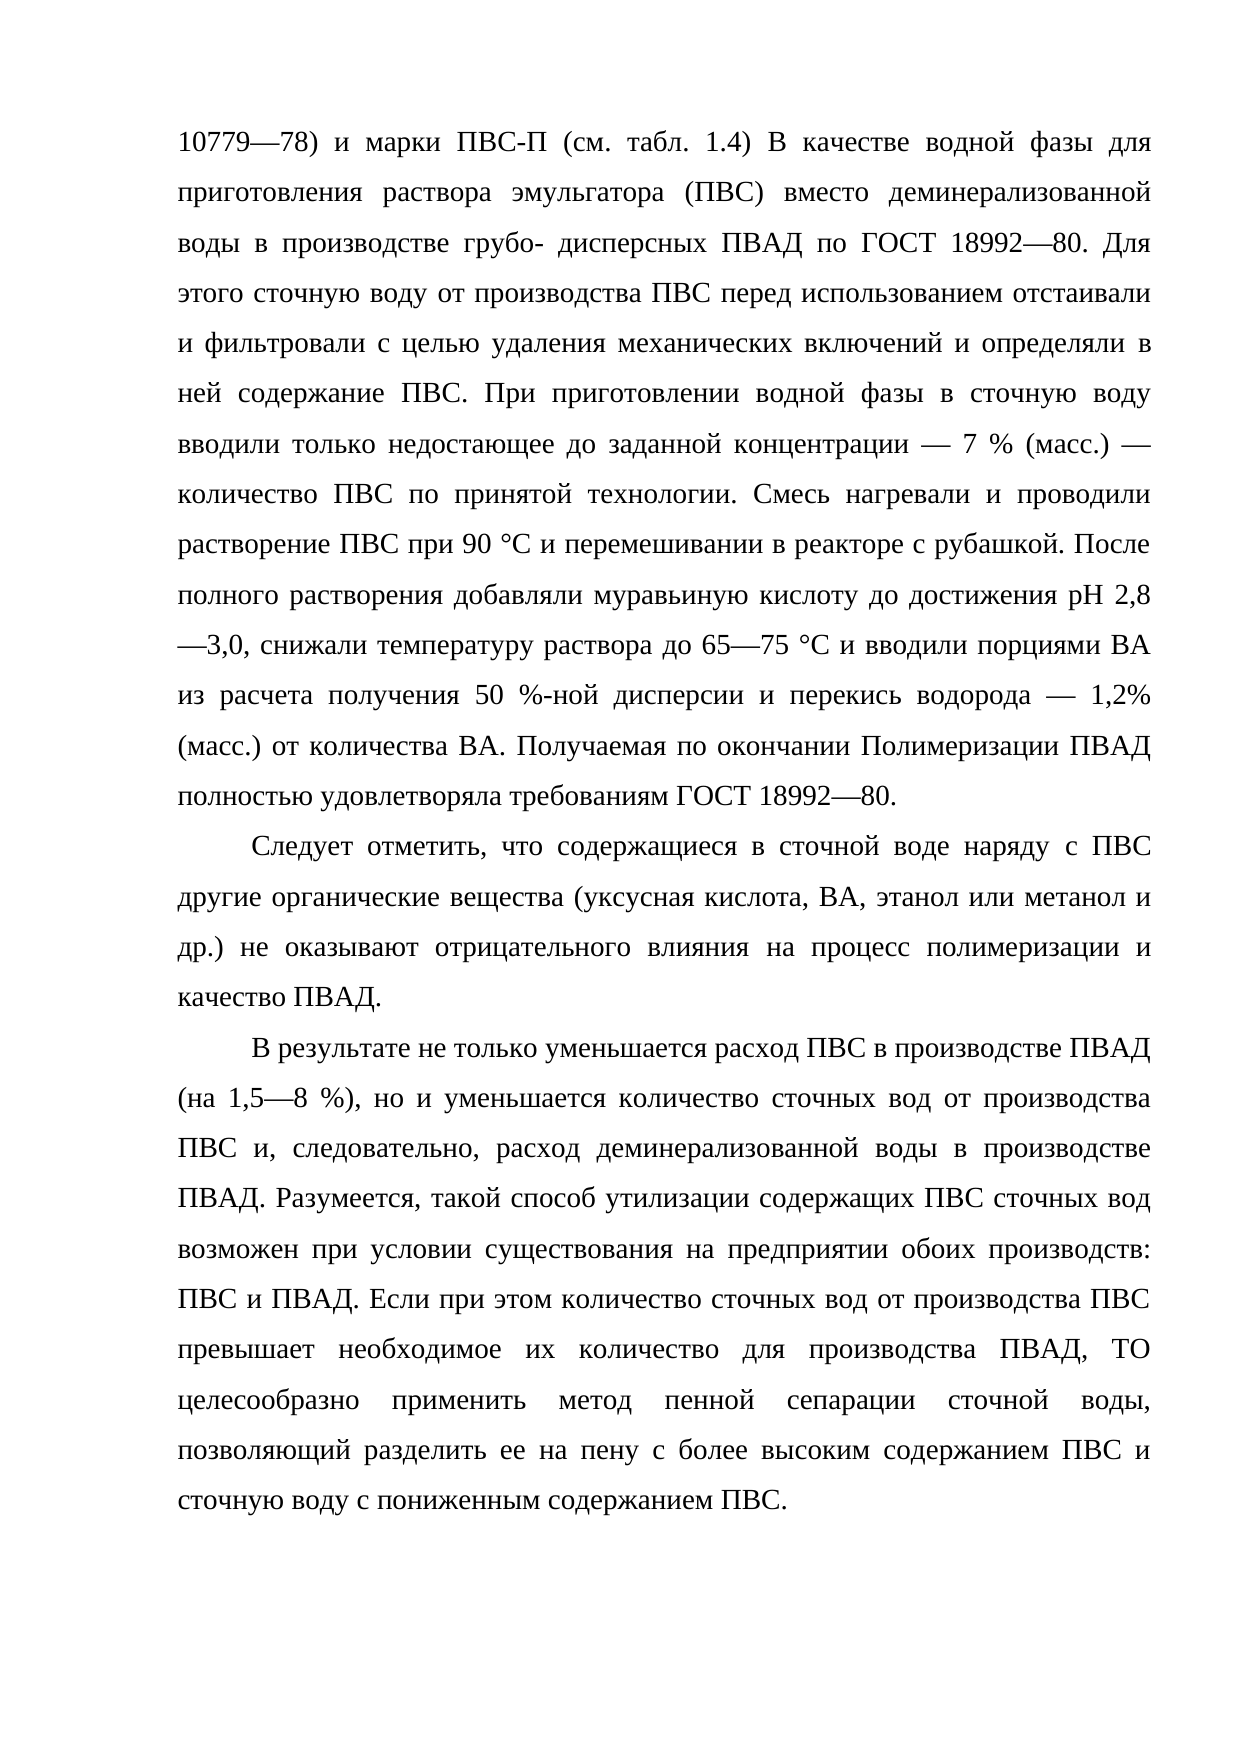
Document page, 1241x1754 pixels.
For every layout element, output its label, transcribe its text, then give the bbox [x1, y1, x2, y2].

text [177, 124, 1152, 812]
text В результате не только уменьшается расход ПВС в производстве ПВАД (на 1,5—8 %), но и уменьшается количество сточных вод от производства ПВС и, следовательно, расход деминерализованной воды в производстве ПВАД. Разумеется, такой способ утилизации содержащих ПВС сточных вод возможен при условии существования на предприятии обоих производств: ПВС и ПВАД. Если при этом количество сточных вод от производства ПВС превышает необходимое их количество для производства ПВАД, ТО целесообразно применить метод пенной сепарации сточной воды, позволяющий разделить ее на пену с более высоким содержанием ПВС и сточную воду с пониженным содержанием ПВС. [177, 1030, 1152, 1516]
text Следует отметить, что содержащиеся в сточной воде наряду с ПВС другие органические вещества (уксусная кислота, ВА, этанол или метанол и др.) не оказывают отрицательного влияния на процесс полимеризации и качество ПВАД. [177, 828, 1152, 1013]
